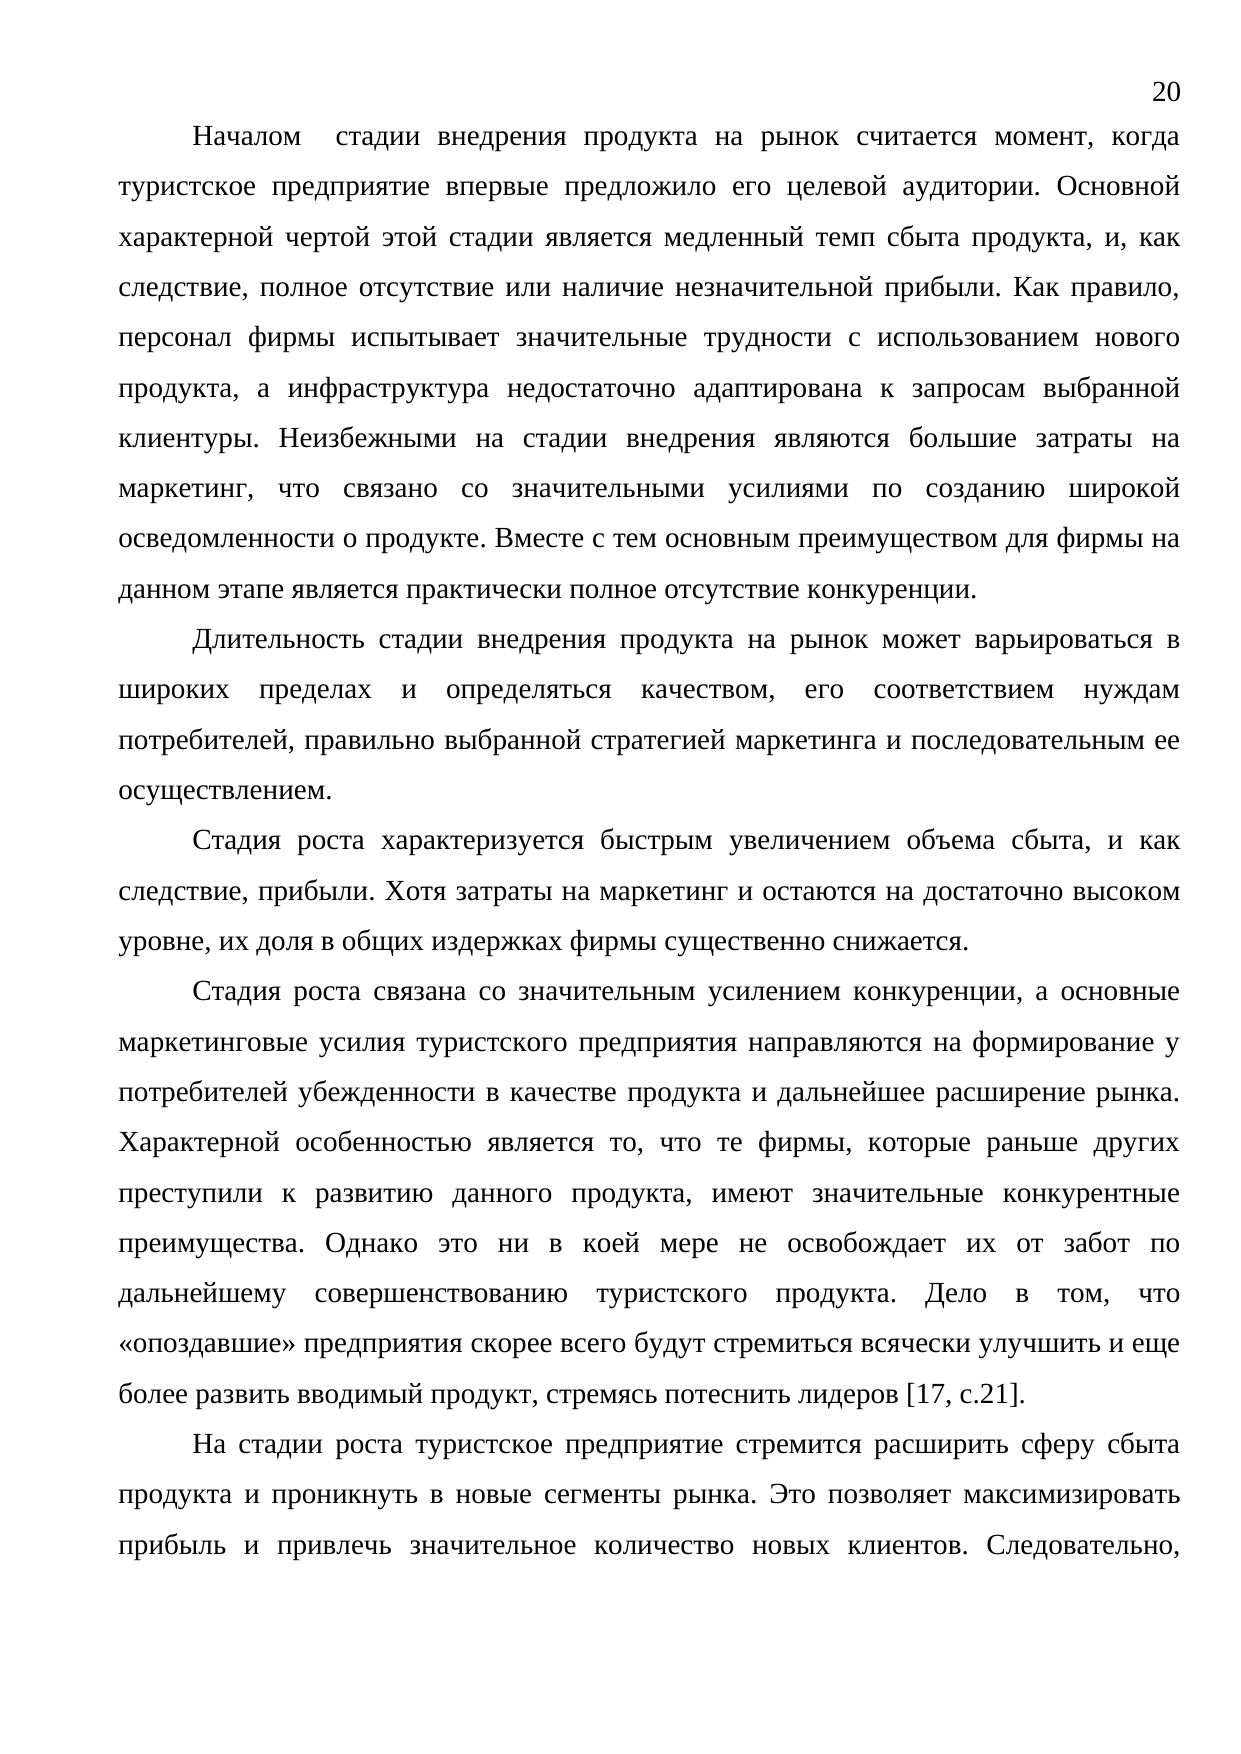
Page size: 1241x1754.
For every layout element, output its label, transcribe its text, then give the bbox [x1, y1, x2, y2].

text Стадия роста связана со значительным усилением конкуренции, а основные маркетинговые усилия туристского предприятия направляются на формирование у потребителей убежденности в качестве продукта и дальнейшее расширение рынка. Характерной особенностью является то, что те фирмы, которые раньше других преступили к развитию данного продукта, имеют значительные конкурентные преимущества. Однако это ни в коей мере не освобождает их от забот по дальнейшему совершенствованию туристского продукта. Дело в том, что «опоздавшие» предприятия скорее всего будут стремиться всячески улучшить и еще более развить вводимый продукт, стремясь потеснить лидеров [17, с.21]. [118, 973, 1181, 1409]
text Началом стадии внедрения продукта на рынок считается момент, когда туристское предприятие впервые предложило его целевой аудитории. Основной характерной чертой этой стадии является медленный темп сбыта продукта, и, как следствие, полное отсутствие или наличие незначительной прибыли. Как правило, персонал фирмы испытывает значительные трудности с использованием нового продукта, а инфраструктура недостаточно адаптирована к запросам выбранной клиентуры. Неизбежными на стадии внедрения являются большие затраты на маркетинг, что связано со значительными усилиями по созданию широкой осведомленности о продукте. Вместе с тем основным преимуществом для фирмы на данном этапе является практически полное отсутствие конкуренции. [118, 118, 1181, 604]
text Длительность стадии внедрения продукта на рынок может варьироваться в широких пределах и определяться качеством, его соответствием нуждам потребителей, правильно выбранной стратегией маркетинга и последовательным ее осуществлением. [118, 621, 1181, 806]
text Стадия роста характеризуется быстрым увеличением объема сбыта, и как следствие, прибыли. Хотя затраты на маркетинг и остаются на достаточно высоком уровне, их доля в общих издержках фирмы существенно снижается. [118, 822, 1181, 957]
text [118, 1426, 1181, 1560]
